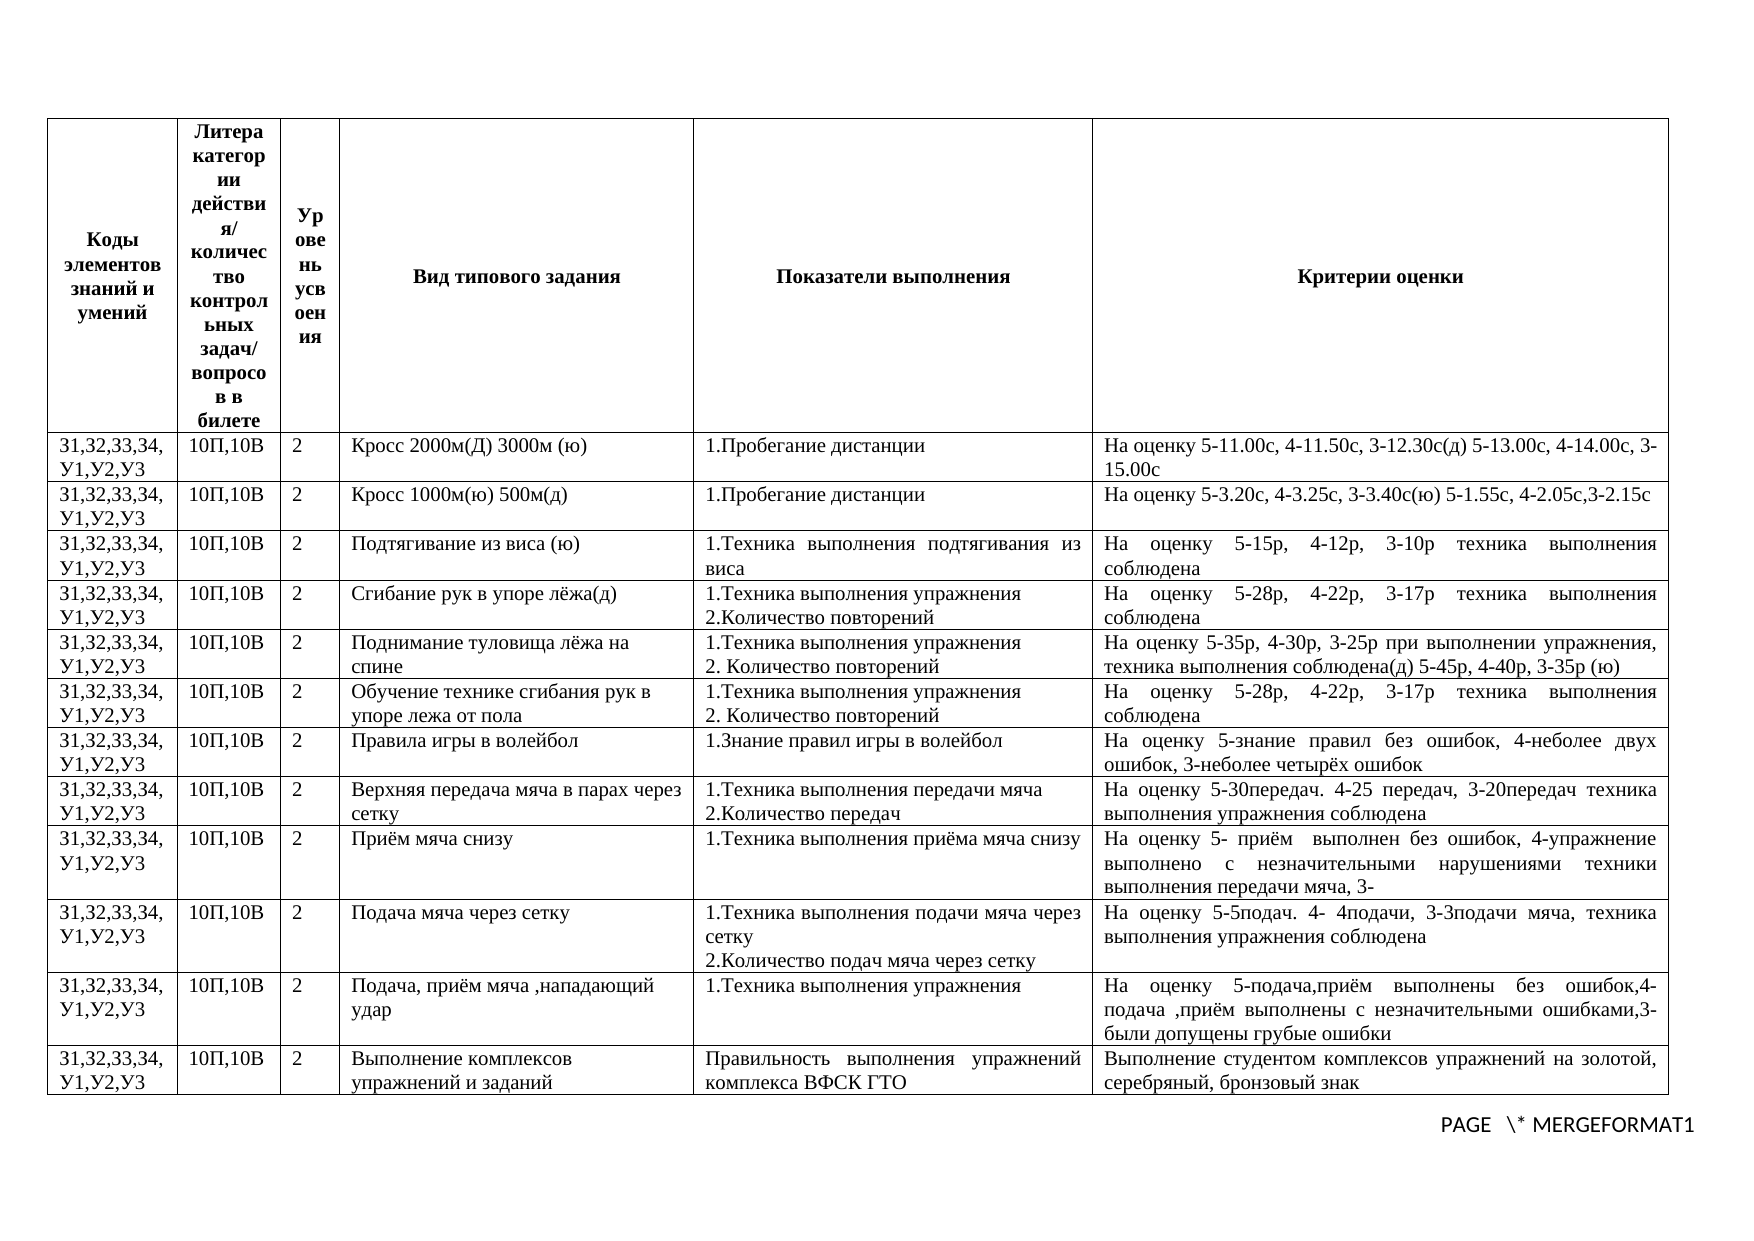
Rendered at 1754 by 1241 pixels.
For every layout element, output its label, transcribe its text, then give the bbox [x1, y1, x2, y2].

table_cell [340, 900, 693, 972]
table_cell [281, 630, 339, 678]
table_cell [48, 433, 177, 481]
table_header Показатели выполнения [694, 119, 1092, 432]
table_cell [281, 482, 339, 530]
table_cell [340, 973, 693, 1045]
table_header Вид типового задания [340, 119, 693, 432]
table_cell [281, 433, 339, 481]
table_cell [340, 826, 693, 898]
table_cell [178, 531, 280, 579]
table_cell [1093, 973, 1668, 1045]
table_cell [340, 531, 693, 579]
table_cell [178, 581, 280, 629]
table_header Критерии оценки [1093, 119, 1668, 432]
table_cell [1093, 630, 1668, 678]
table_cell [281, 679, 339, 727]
table_header Уровень усвоения [281, 119, 339, 432]
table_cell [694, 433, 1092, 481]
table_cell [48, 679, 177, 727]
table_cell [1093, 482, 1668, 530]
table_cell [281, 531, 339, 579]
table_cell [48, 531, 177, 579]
table_header Литера категории действия/ количество контрольных задач/ вопросов в билете [178, 119, 280, 432]
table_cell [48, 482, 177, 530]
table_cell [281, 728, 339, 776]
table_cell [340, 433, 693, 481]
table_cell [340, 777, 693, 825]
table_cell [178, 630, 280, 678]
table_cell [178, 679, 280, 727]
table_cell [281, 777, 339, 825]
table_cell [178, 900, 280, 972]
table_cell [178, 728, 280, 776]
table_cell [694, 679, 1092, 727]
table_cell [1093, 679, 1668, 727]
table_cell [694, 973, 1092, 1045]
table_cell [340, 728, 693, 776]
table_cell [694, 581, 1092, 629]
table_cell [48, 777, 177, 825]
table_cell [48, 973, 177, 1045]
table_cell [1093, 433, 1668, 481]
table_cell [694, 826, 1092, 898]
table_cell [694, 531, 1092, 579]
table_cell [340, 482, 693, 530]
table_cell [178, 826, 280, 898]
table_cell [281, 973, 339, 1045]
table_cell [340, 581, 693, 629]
table_header Коды элементов знаний и умений [48, 119, 177, 432]
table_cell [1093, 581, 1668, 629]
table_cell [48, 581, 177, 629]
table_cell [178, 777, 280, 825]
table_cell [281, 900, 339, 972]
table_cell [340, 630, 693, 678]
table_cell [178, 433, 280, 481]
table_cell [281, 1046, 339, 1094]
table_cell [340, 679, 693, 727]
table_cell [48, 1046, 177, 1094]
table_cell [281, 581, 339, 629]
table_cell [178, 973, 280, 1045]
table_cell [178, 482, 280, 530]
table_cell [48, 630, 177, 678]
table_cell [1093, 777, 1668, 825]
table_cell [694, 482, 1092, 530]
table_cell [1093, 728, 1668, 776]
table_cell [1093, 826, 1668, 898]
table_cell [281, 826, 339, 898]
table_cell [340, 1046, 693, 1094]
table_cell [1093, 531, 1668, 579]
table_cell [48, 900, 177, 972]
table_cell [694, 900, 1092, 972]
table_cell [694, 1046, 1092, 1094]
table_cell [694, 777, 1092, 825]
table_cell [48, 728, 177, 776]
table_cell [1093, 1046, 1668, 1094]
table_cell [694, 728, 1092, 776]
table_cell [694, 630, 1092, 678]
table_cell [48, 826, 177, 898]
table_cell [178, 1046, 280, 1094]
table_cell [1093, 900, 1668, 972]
